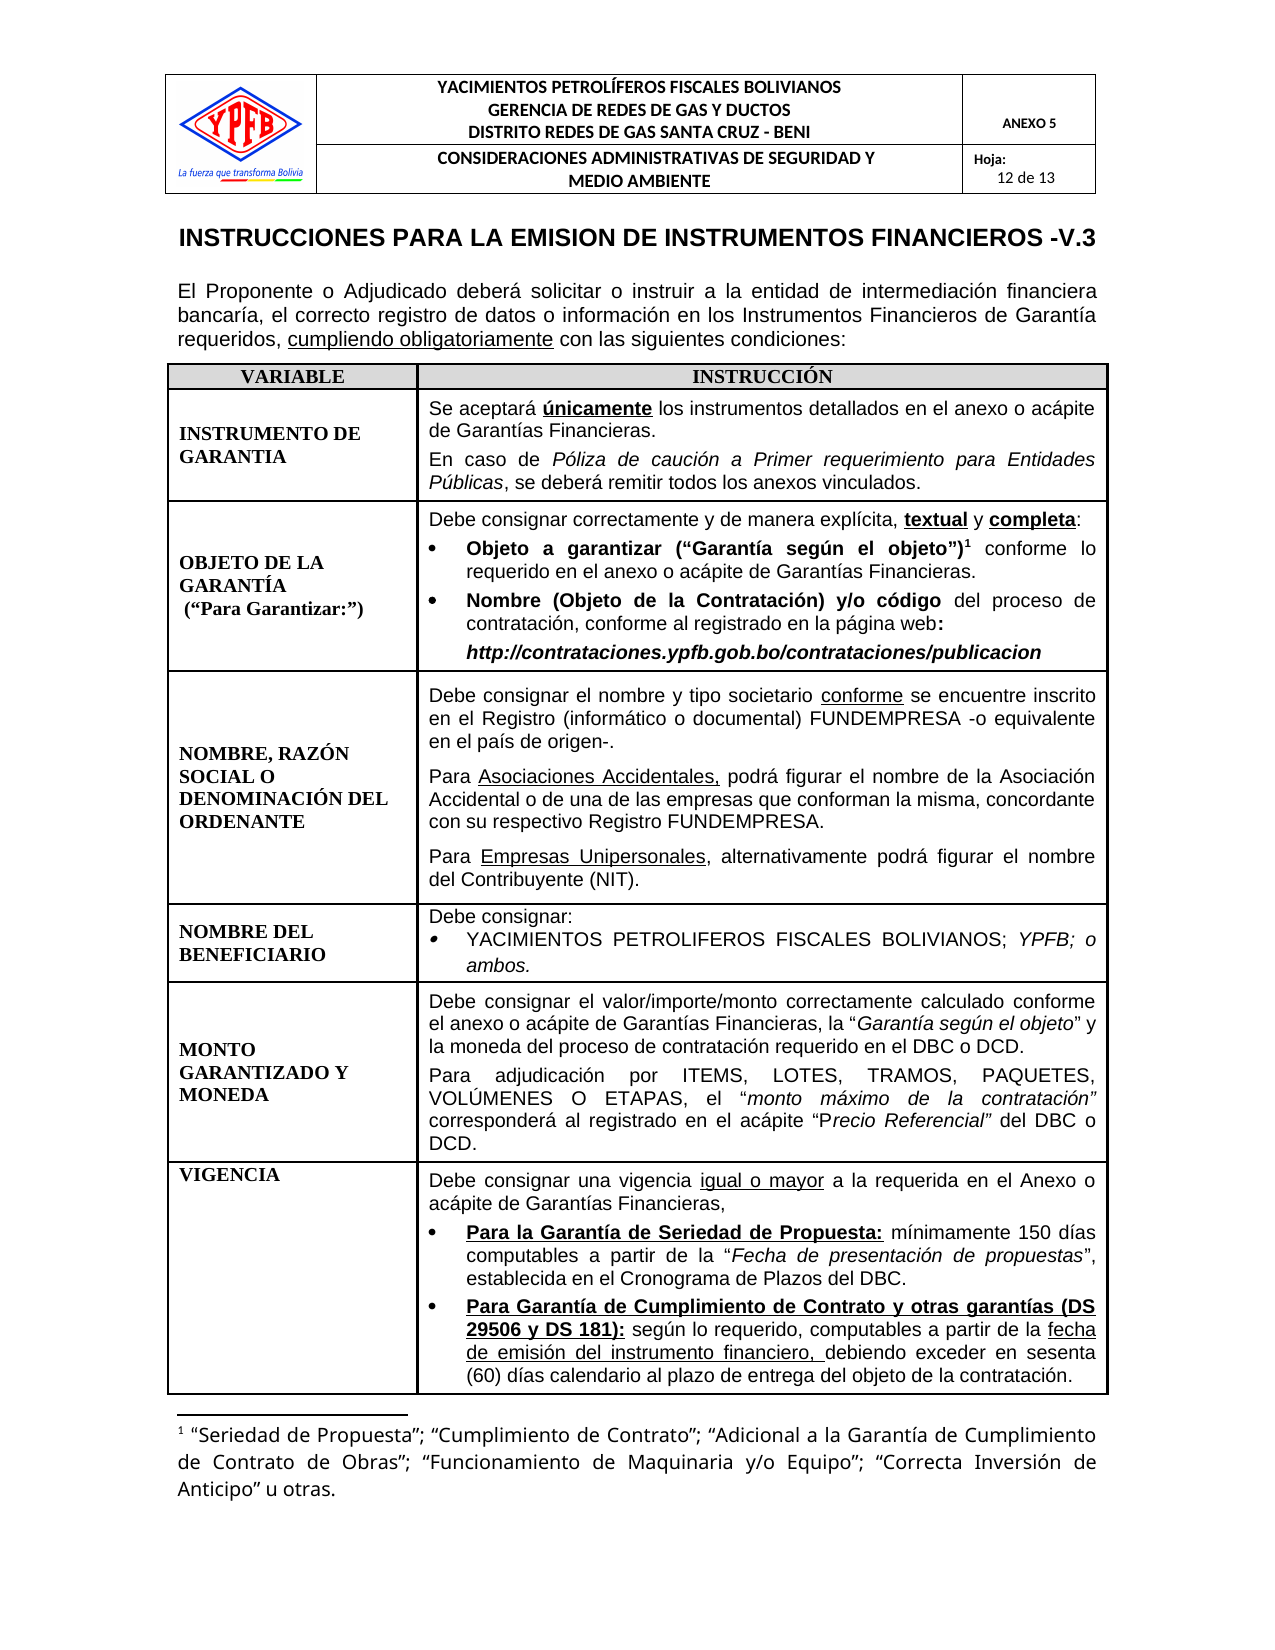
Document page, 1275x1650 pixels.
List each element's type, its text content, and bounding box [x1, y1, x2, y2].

table_cell NOMBRE, RAZÓN SOCIAL O DENOMINACIÓN DEL ORDENANTE [169, 672, 416, 903]
table_cell Debe consignar el nombre y tipo societario conforme se encuentre inscrito en el Registro (informático o documental) FUNDEMPRESA -o equivalente en el país de origen-. Para Asociaciones Accidentales, podrá figurar el nombre de la Asociación Accidental o de una de las empresas que conforman la misma, concordante con su respectivo Registro FUNDEMPRESA. Para Empresas Unipersonales, alternativamente podrá figurar el nombre del Contribuyente (NIT). [419, 672, 1106, 903]
table_cell NOMBRE DEL BENEFICIARIO [169, 905, 416, 981]
text INSTRUCCIONES PARA LA EMISION DE INSTRUMENTOS FINANCIEROS -V.3 [177, 223, 1098, 252]
table_cell MONTO GARANTIZADO Y MONEDA [169, 983, 416, 1161]
table_header VARIABLE [169, 365, 416, 388]
table_header INSTRUCCIÓN [419, 365, 1106, 388]
table_cell Se aceptará únicamente los instrumentos detallados en el anexo o acápite de Garantías Financieras. En caso de Póliza de caución a Primer requerimiento para Entidades Públicas, se deberá remitir todos los anexos vinculados. [419, 390, 1106, 500]
table_cell Debe consignar el valor/importe/monto correctamente calculado conforme el anexo o acápite de Garantías Financieras, la “Garantía según el objeto” y la moneda del proceso de contratación requerido en el DBC o DCD. Para adjudicación por ITEMS, LOTES, TRAMOS, PAQUETES, VOLÚMENES O ETAPAS, el “monto máximo de la contratación” corresponderá al registrado en el acápite “Precio Referencial” del DBC o DCD. [419, 983, 1106, 1161]
table_cell Debe consignar: YACIMIENTOS PETROLIFEROS FISCALES BOLIVIANOS; YPFB; o ambos. [419, 905, 1106, 981]
table_cell VIGENCIA [169, 1163, 416, 1393]
picture [176, 81, 304, 187]
table_cell Debe consignar correctamente y de manera explícita, textual y completa: Objeto a garantizar (“Garantía según el objeto”) conforme lo requerido en el anexo o acápite de Garantías Financieras. Nombre (Objeto de la Contratación) y/o código del proceso de contratación, conforme al registrado en la página web: http://contrataciones.ypfb.gob.bo/contrataciones/publicacion [419, 502, 1106, 669]
text El Proponente o Adjudicado deberá solicitar o instruir a la entidad de intermediación financiera bancaría, el correcto registro de datos o información en los Instrumentos Financieros de Garantía requeridos, cumpliendo obligatoriamente con las siguientes condiciones: [177, 279, 1098, 351]
table_cell OBJETO DE LA GARANTÍA (“Para Garantizar:”) [169, 502, 416, 669]
table_cell INSTRUMENTO DE GARANTIA [169, 390, 416, 500]
